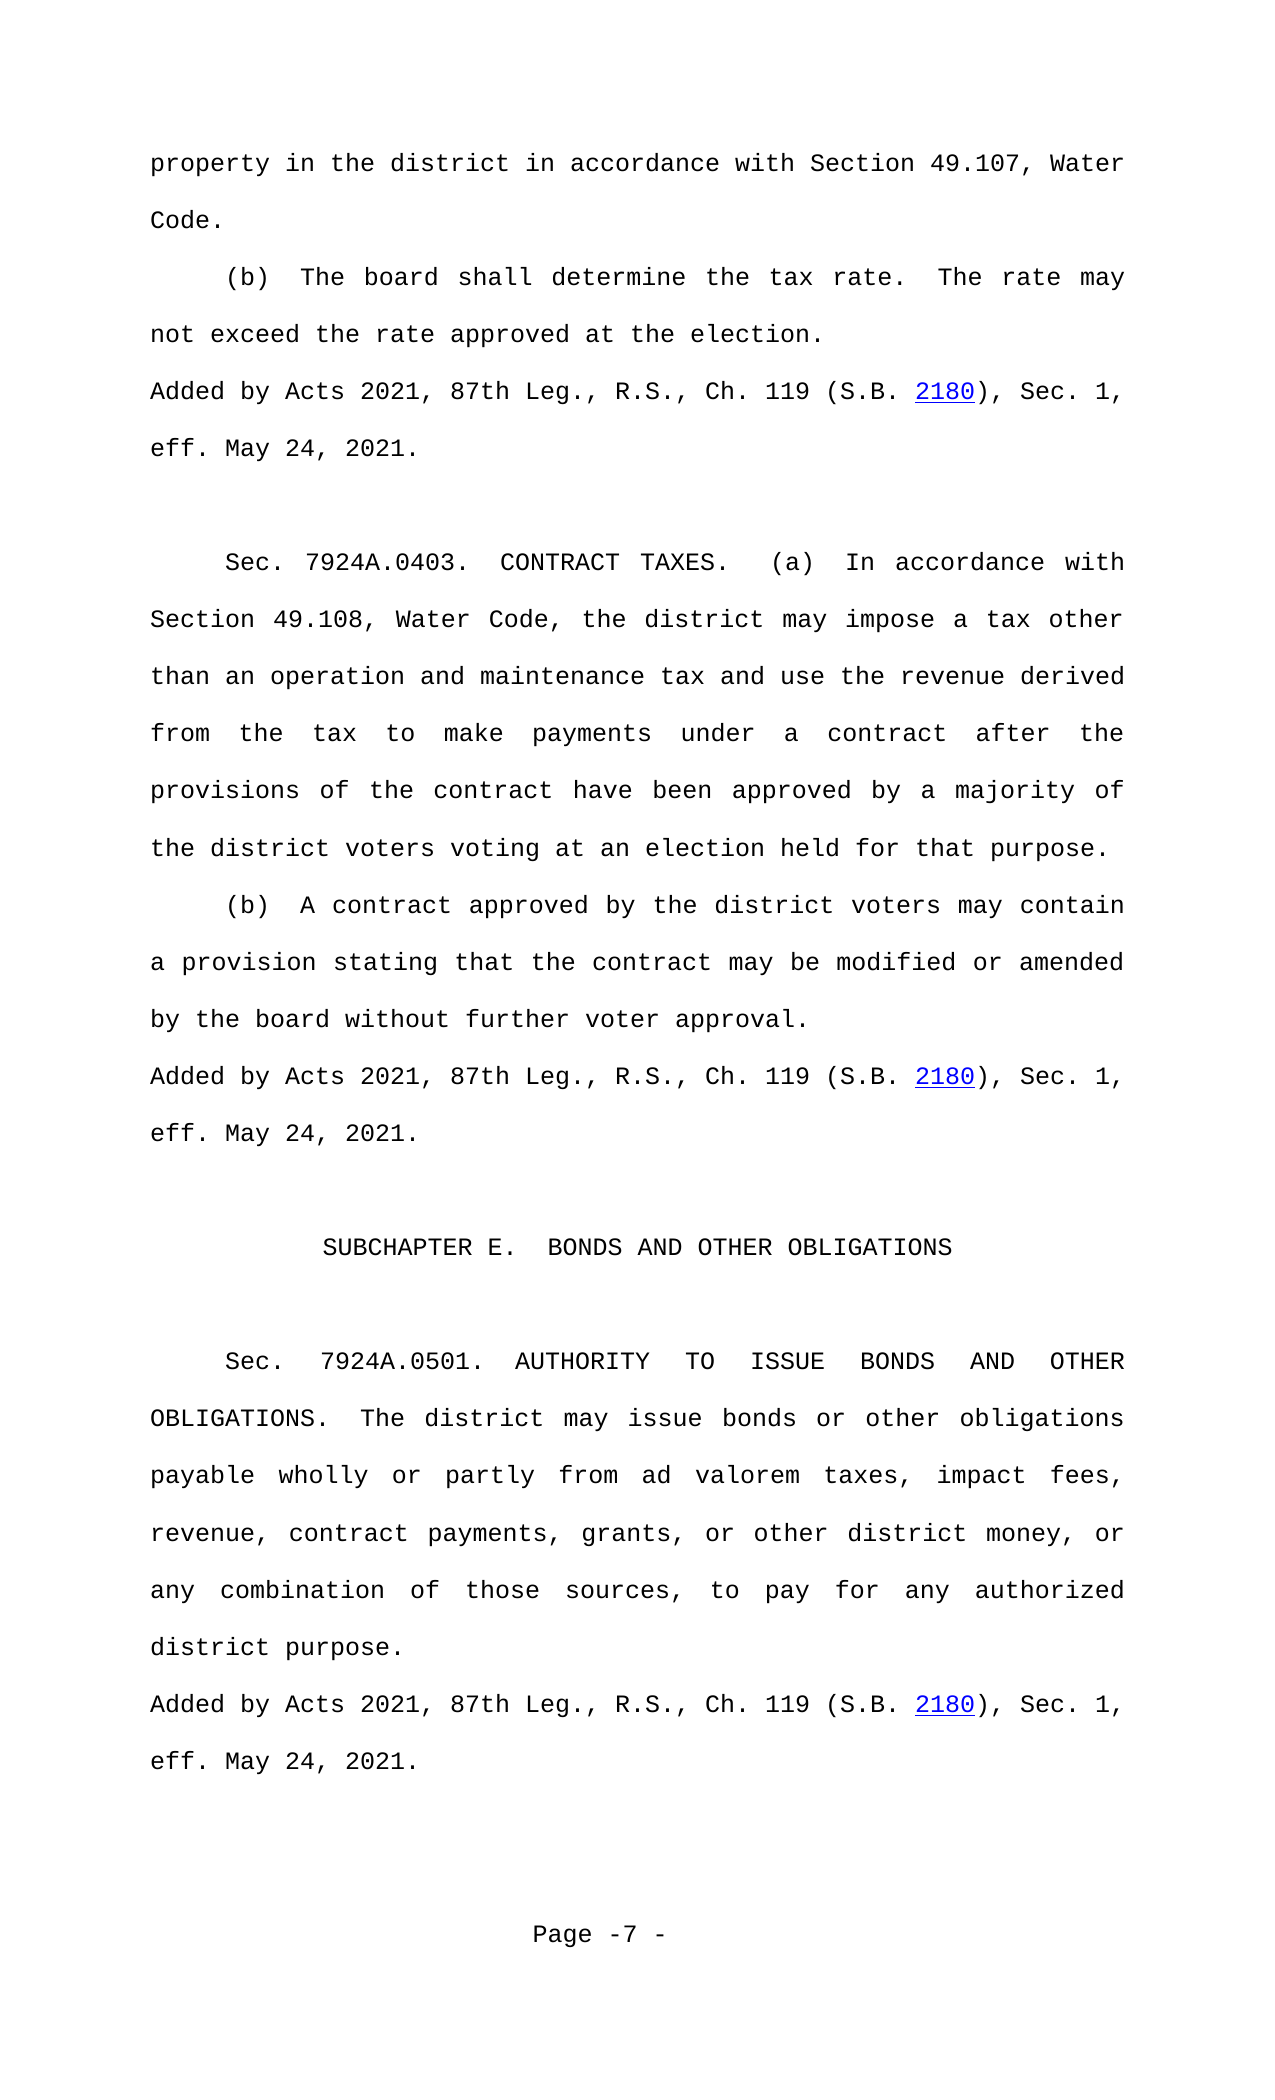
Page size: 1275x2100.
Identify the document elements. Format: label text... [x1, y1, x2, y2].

text (b) A contract approved by the district voters may contain a provision stating that the contract may be modified or amended by the board without further voter approval. [150, 892, 1125, 1035]
text (b) The board shall determine the tax rate. The rate may not exceed the rate approved at the election. [150, 264, 1125, 350]
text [150, 150, 1125, 236]
text Added by Acts 2021, 87th Leg., R.S., Ch. 119 (S.B. 2180), Sec. 1, eff. May 24, 2021. [150, 1691, 1125, 1777]
text Added by Acts 2021, 87th Leg., R.S., Ch. 119 (S.B. 2180), Sec. 1, eff. May 24, 2021. [150, 1063, 1125, 1149]
text Sec. 7924A.0403. CONTRACT TAXES. (a) In accordance with Section 49.108, Water Code, the district may impose a tax other than an operation and maintenance tax and use the revenue derived from the tax to make payments under a contract after the provisions of the contract have been approved by a majority of the district voters voting at an election held for that purpose. [150, 549, 1125, 863]
text SUBCHAPTER E. BONDS AND OTHER OBLIGATIONS [150, 1234, 1125, 1263]
text Added by Acts 2021, 87th Leg., R.S., Ch. 119 (S.B. 2180), Sec. 1, eff. May 24, 2021. [150, 378, 1125, 464]
text Sec. 7924A.0501. AUTHORITY TO ISSUE BONDS AND OTHER OBLIGATIONS. The district may issue bonds or other obligations payable wholly or partly from ad valorem taxes, impact fees, revenue, contract payments, grants, or other district money, or any combination of those sources, to pay for any authorized district purpose. [150, 1349, 1125, 1663]
